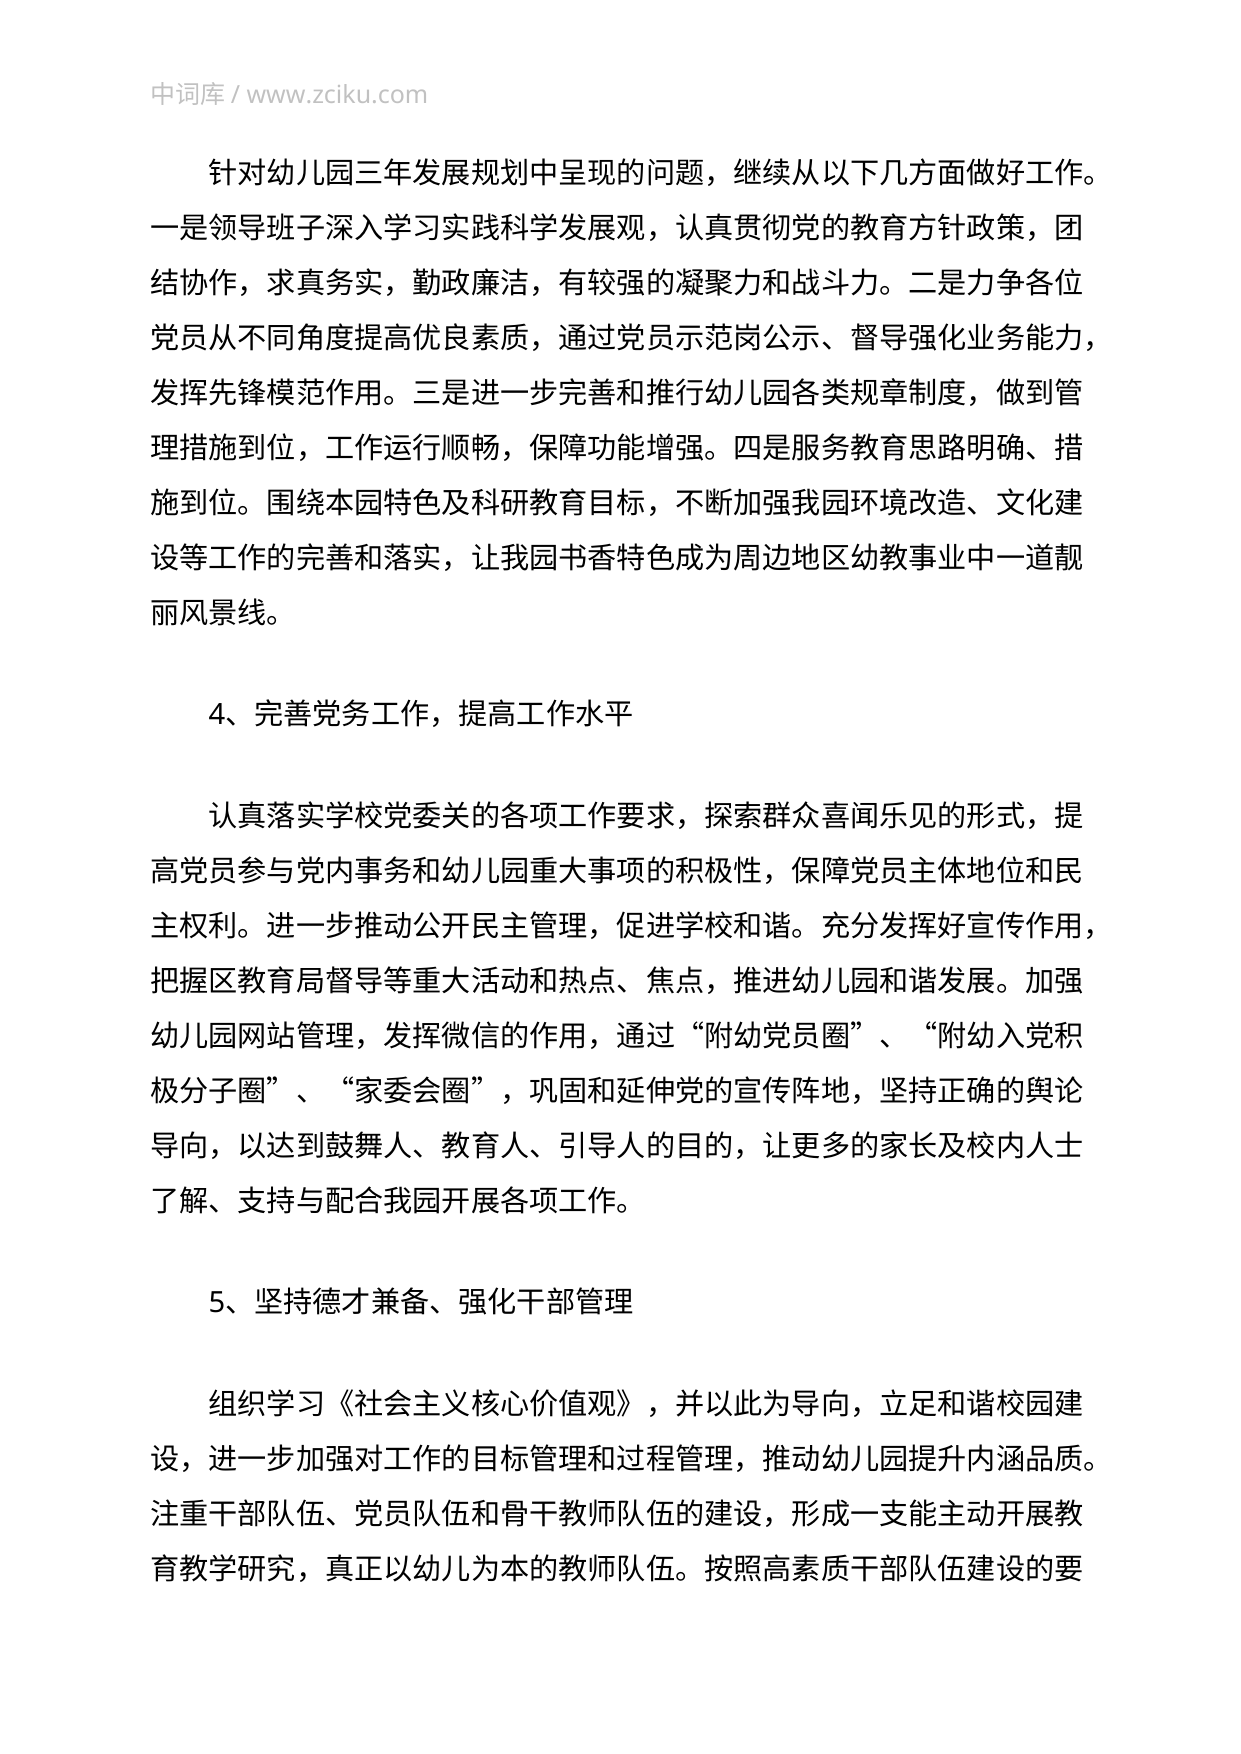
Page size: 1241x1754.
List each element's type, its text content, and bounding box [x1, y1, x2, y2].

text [150, 1381, 1090, 1588]
text 5、坚持德才兼备、强化干部管理 [150, 1279, 1090, 1321]
text 针对幼儿园三年发展规划中呈现的问题，继续从以下几方面做好工作。一是领导班子深入学习实践科学发展观，认真贯彻党的教育方针政策，团结协作，求真务实，勤政廉洁，有较强的凝聚力和战斗力。二是力争各位党员从不同角度提高优良素质，通过党员示范岗公示、督导强化业务能力，发挥先锋模范作用。三是进一步完善和推行幼儿园各类规章制度，做到管理措施到位，工作运行顺畅，保障功能增强。四是服务教育思路明确、措施到位。围绕本园特色及科研教育目标，不断加强我园环境改造、文化建设等工作的完善和落实，让我园书香特色成为周边地区幼教事业中一道靓丽风景线。 [150, 150, 1090, 631]
text 认真落实学校党委关的各项工作要求，探索群众喜闻乐见的形式，提高党员参与党内事务和幼儿园重大事项的积极性，保障党员主体地位和民主权利。进一步推动公开民主管理，促进学校和谐。充分发挥好宣传作用，把握区教育局督导等重大活动和热点、焦点，推进幼儿园和谐发展。加强幼儿园网站管理，发挥微信的作用，通过“附幼党员圈”、“附幼入党积极分子圈”、“家委会圈”，巩固和延伸党的宣传阵地，坚持正确的舆论导向，以达到鼓舞人、教育人、引导人的目的，让更多的家长及校内人士了解、支持与配合我园开展各项工作。 [150, 793, 1090, 1219]
text 4、完善党务工作，提高工作水平 [150, 691, 1090, 733]
